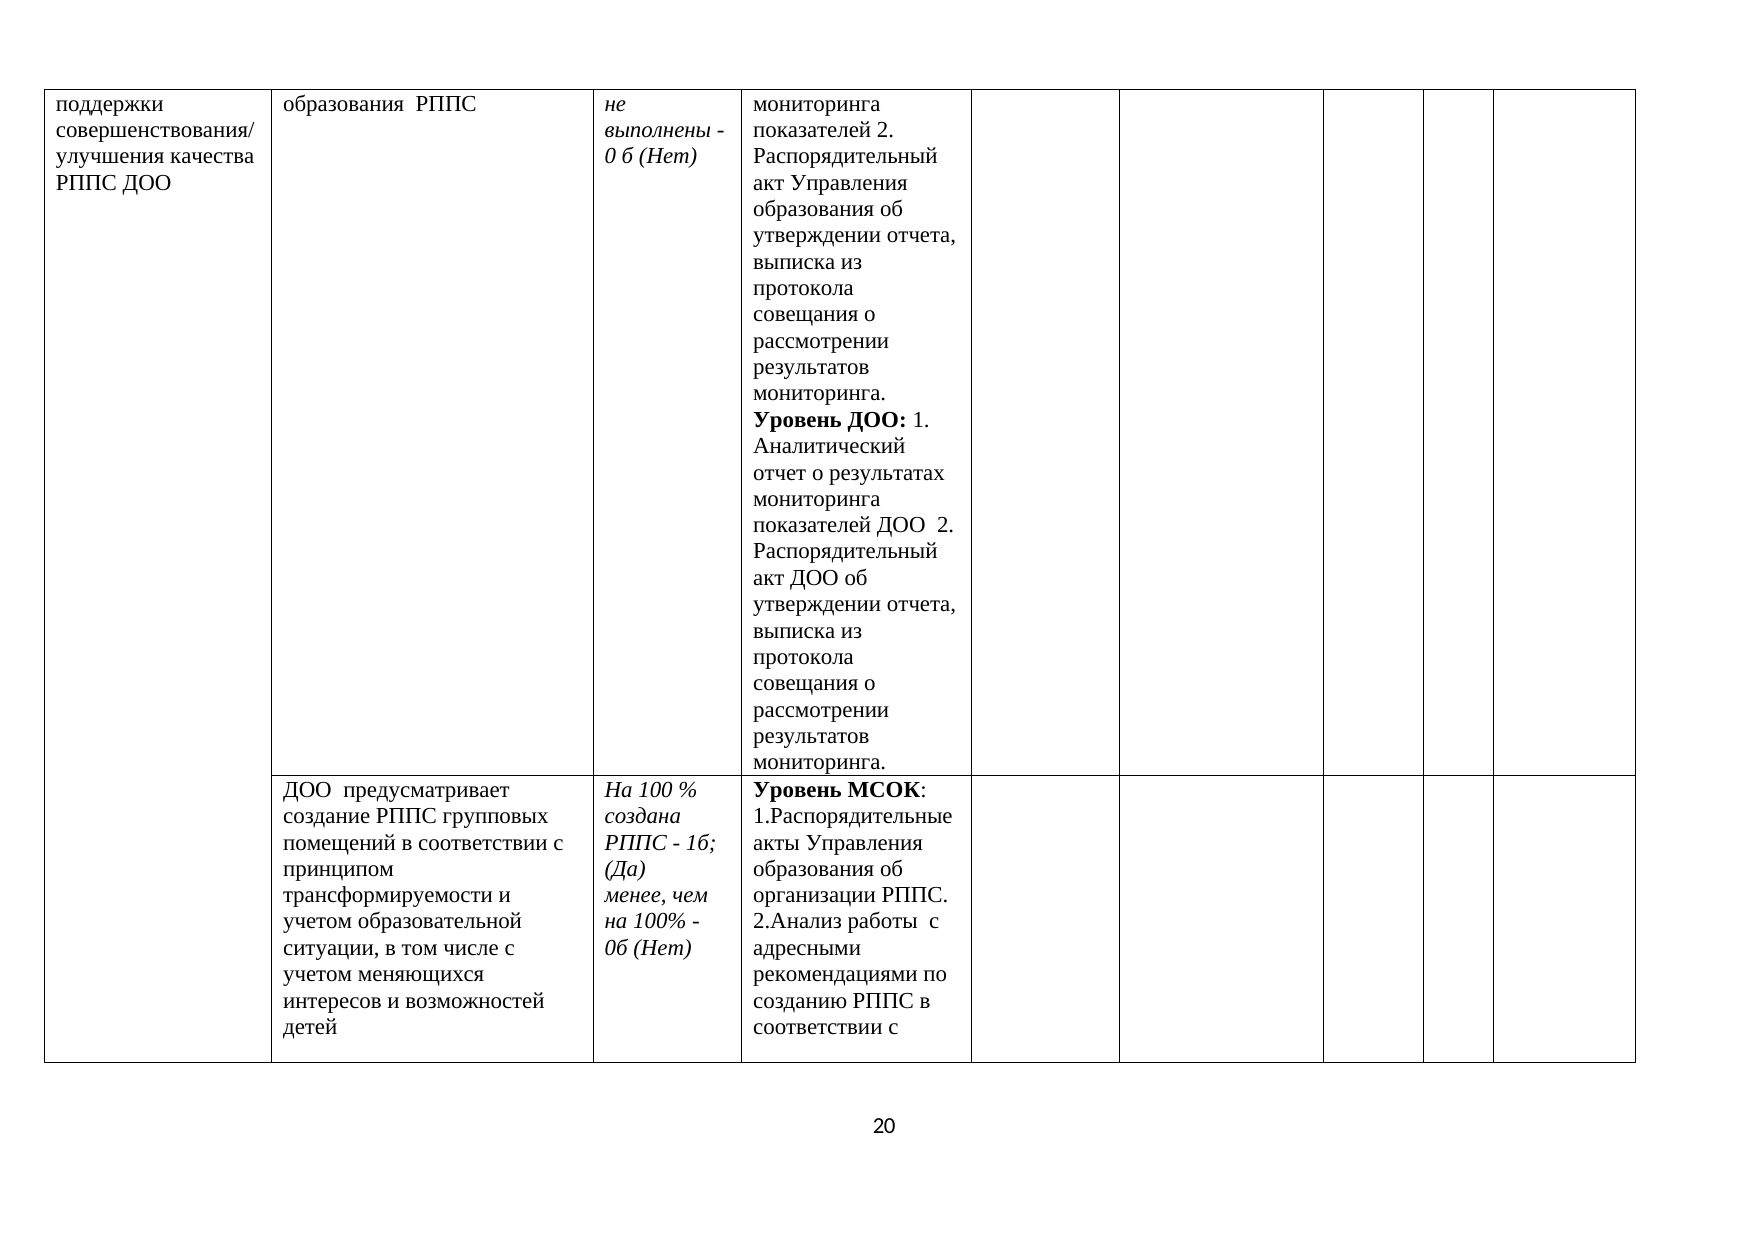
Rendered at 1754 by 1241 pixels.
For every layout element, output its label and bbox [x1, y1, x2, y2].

table_cell [1424, 90, 1493, 775]
table_cell [1120, 776, 1323, 1062]
table_cell [1494, 90, 1635, 775]
table_cell [1120, 90, 1323, 775]
table_cell [272, 90, 593, 775]
table_cell [272, 776, 593, 1062]
table_cell [1424, 776, 1493, 1062]
table_cell [742, 90, 971, 775]
table_cell [1324, 776, 1423, 1062]
table_cell [742, 776, 971, 1062]
table_cell [594, 90, 741, 775]
table_cell [594, 776, 741, 1062]
table_cell [1324, 90, 1423, 775]
table_cell [45, 90, 271, 1062]
table_cell [972, 776, 1119, 1062]
table_cell [1494, 776, 1635, 1062]
table_cell [972, 90, 1119, 775]
